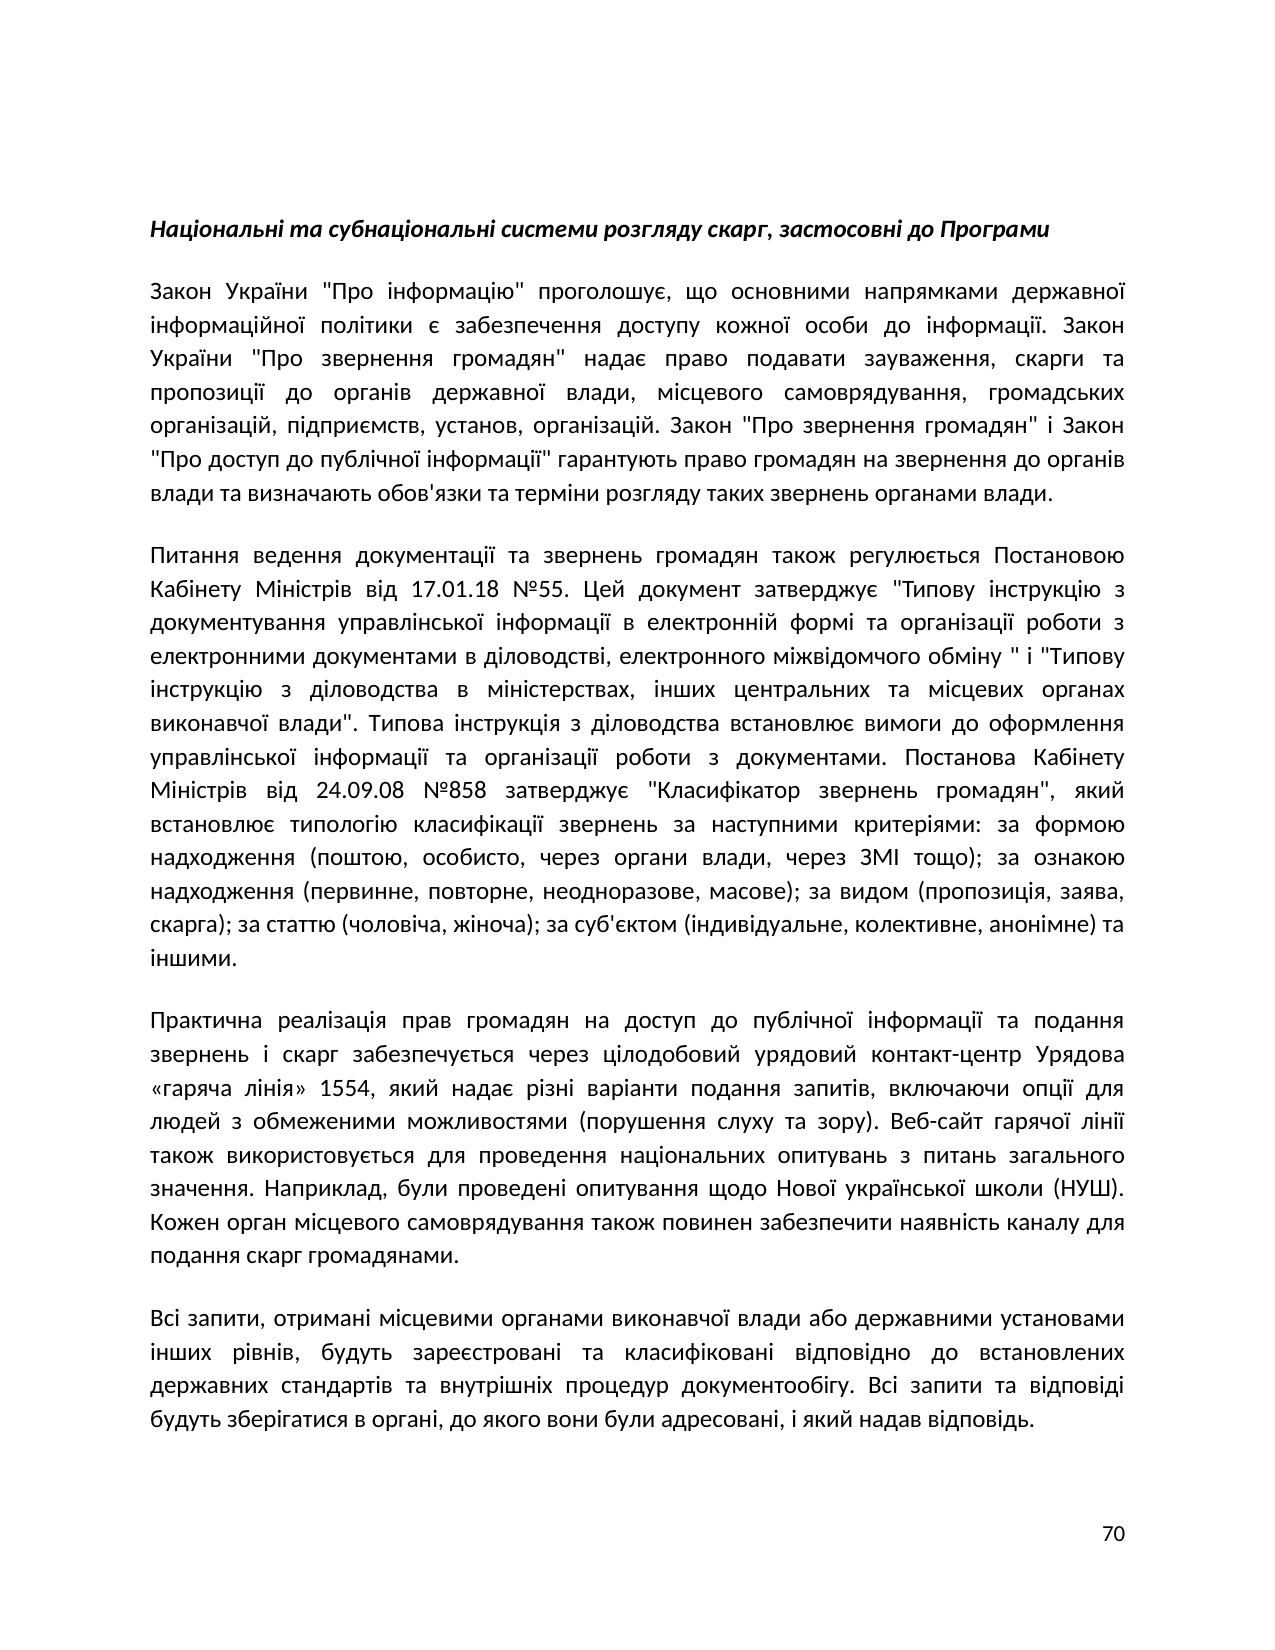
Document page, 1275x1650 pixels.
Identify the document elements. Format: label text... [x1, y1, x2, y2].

text Питання ведення документації та звернень громадян також регулюється Постановою Кабінету Міністрів від 17.01.18 №55. Цей документ затверджує "Типову інструкцію з документування управлінської інформації в електронній формі та організації роботи з електронними документами в діловодстві, електронного міжвідомчого обміну " і "Типову інструкцію з діловодства в міністерствах, інших центральних та місцевих органах виконавчої влади". Типова інструкція з діловодства встановлює вимоги до оформлення управлінської інформації та організації роботи з документами. Постанова Кабінету Міністрів від 24.09.08 №858 затверджує "Класифікатор звернень громадян", який встановлює типологію класифікації звернень за наступними критеріями: за формою надходження (поштою, особисто, через органи влади, через ЗМІ тощо); за ознакою надходження (первинне, повторне, неодноразове, масове); за видом (пропозиція, заява, скарга); за статтю (чоловіча, жіноча); за суб'єктом (індивідуальне, колективне, анонімне) та іншими. [150, 539, 1125, 606]
text Всі запити, отримані місцевими органами виконавчої влади або державними установами інших рівнів, будуть зареєстровані та класифіковані відповідно до встановлених державних стандартів та внутрішніх процедур документообігу. Всі запити та відповіді будуть зберігатися в органі, до якого вони були адресовані, і який надав відповідь. [150, 1302, 1125, 1433]
text Практична реалізація прав громадян на доступ до публічної інформації та подання звернень і скарг забезпечується через цілодобовий урядовий контакт-центр Урядова «гаряча лінія» 1554, який надає різні варіанти подання запитів, включаючи опції для людей з обмеженими можливостями (порушення слуху та зору). Веб-сайт гарячої лінії також використовується для проведення національних опитувань з питань загального значення. Наприклад, були проведені опитування щодо Нової української школи (НУШ). Кожен орган місцевого самоврядування також повинен забезпечити наявність каналу для подання скарг громадянами. [150, 1004, 1125, 1270]
text Закон України "Про інформацію" проголошує, що основними напрямками державної інформаційної політики є забезпечення доступу кожної особи до інформації. Закон України "Про звернення громадян" надає право подавати зауваження, скарги та пропозиції до органів державної влади, місцевого самоврядування, громадських організацій, підприємств, установ, організацій. Закон "Про звернення громадян" і Закон "Про доступ до публічної інформації" гарантують право громадян на звернення до органів влади та визначають обов'язки та терміни розгляду таких звернень органами влади. [150, 275, 1125, 507]
text Національні та субнаціональні системи розгляду скарг, застосовні до Програми [150, 213, 1125, 243]
text Питання ведення документації та звернень громадян також регулюється Постановою Кабінету Міністрів від 17.01.18 №55. Цей документ затверджує "Типову інструкцію з документування управлінської інформації в електронній формі та організації роботи з електронними документами в діловодстві, електронного міжвідомчого обміну " і "Типову інструкцію з діловодства в міністерствах, інших центральних та місцевих органах виконавчої влади". Типова інструкція з діловодства встановлює вимоги до оформлення управлінської інформації та організації роботи з документами. Постанова Кабінету Міністрів від 24.09.08 №858 затверджує "Класифікатор звернень громадян", який встановлює типологію класифікації звернень за наступними критеріями: за формою надходження (поштою, особисто, через органи влади, через ЗМІ тощо); за ознакою надходження (первинне, повторне, неодноразове, масове); за видом (пропозиція, заява, скарга); за статтю (чоловіча, жіноча); за суб'єктом (індивідуальне, колективне, анонімне) та іншими. [150, 637, 1125, 972]
